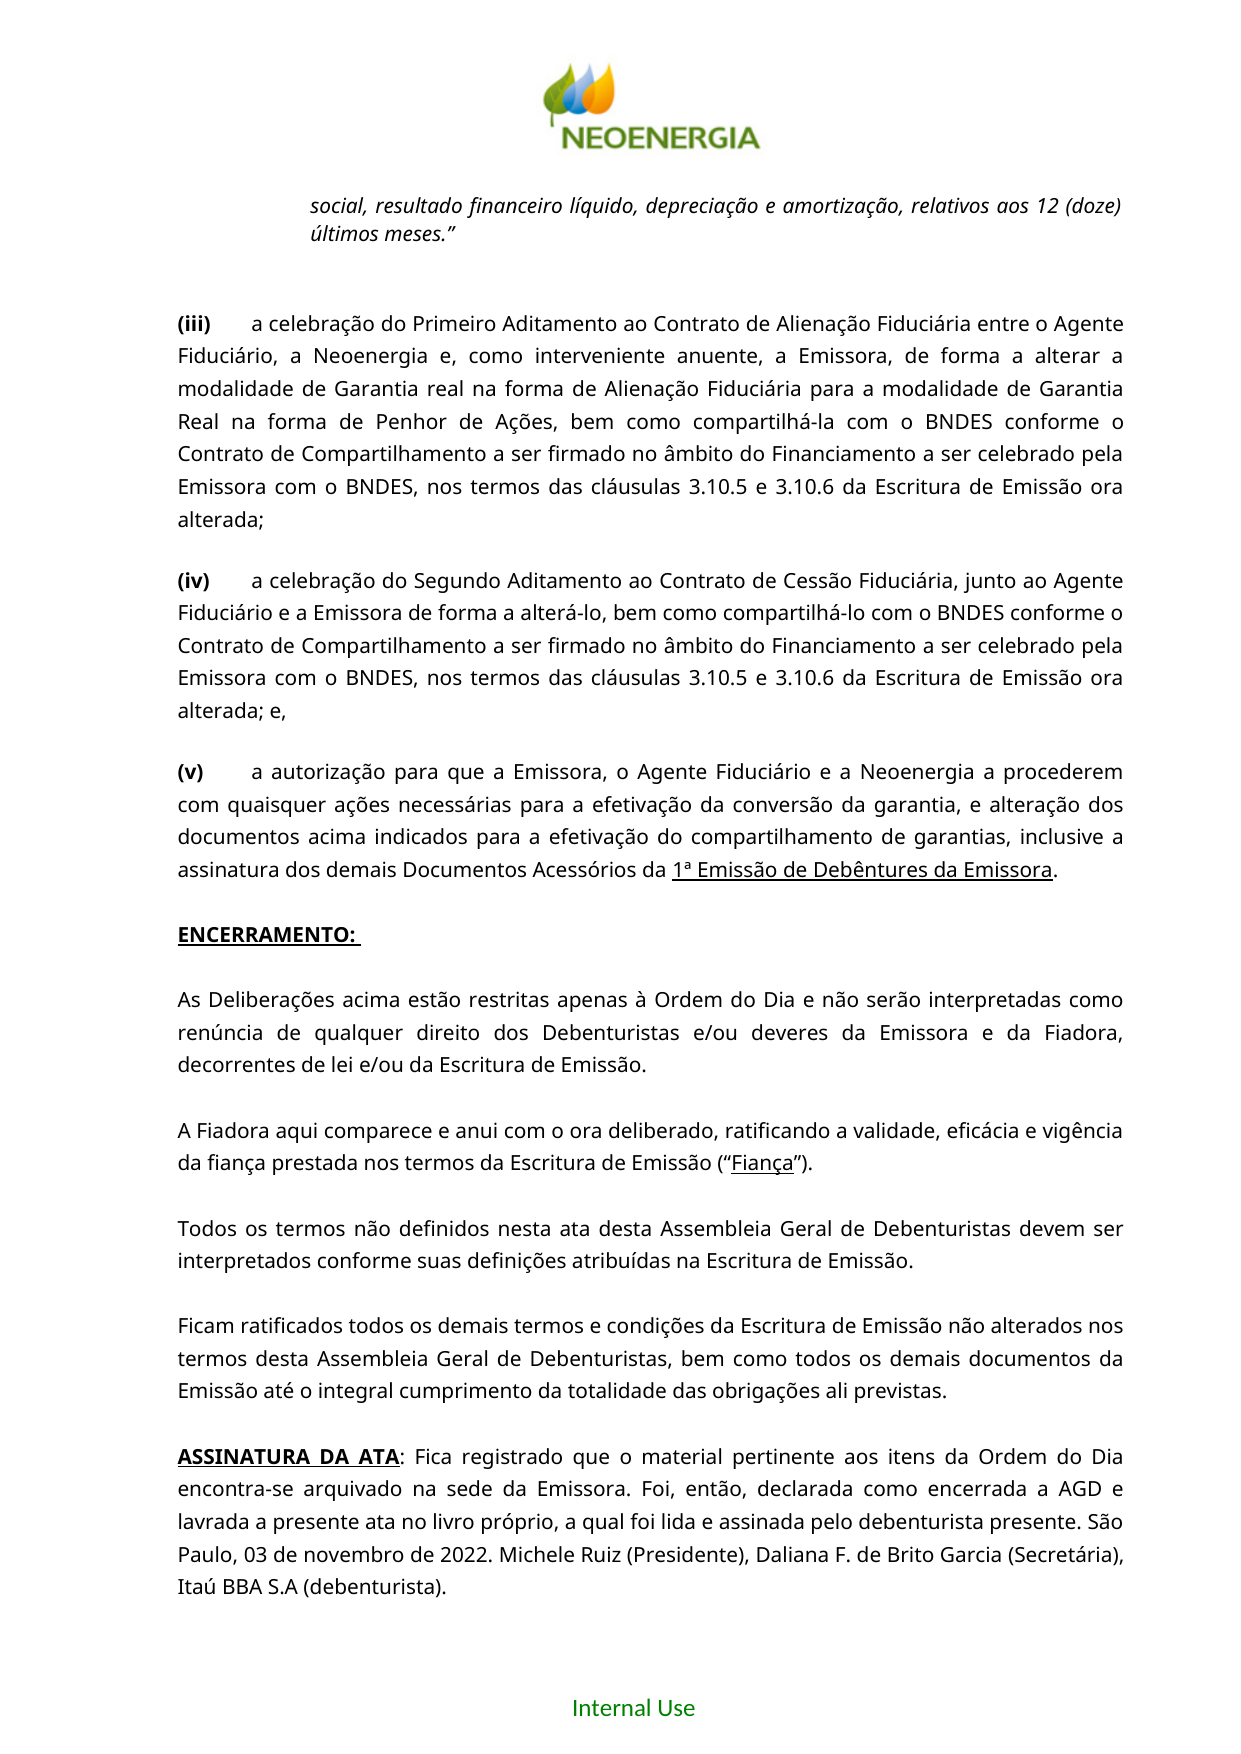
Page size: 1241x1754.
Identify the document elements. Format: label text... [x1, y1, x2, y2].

text ENCERRAMENTO: [177, 920, 1125, 949]
list a autorização para que a Emissora, o Agente Fiduciário e a Neoenergia a procederem com quaisquer ações necessárias para a efetivação da conversão da garantia, e alteração dos documentos acima indicados para a efetivação do compartilhamento de garantias, inclusive a assinatura dos demais Documentos Acessórios da 1ª Emissão de Debêntures da Emissora. [177, 757, 1125, 883]
text Todos os termos não definidos nesta ata desta Assembleia Geral de Debenturistas devem ser interpretados conforme suas definições atribuídas na Escritura de Emissão. [177, 1214, 1125, 1275]
list a celebração do Primeiro Aditamento ao Contrato de Alienação Fiduciária entre o Agente Fiduciário, a Neoenergia e, como interveniente anuente, a Emissora, de forma a alterar a modalidade de Garantia real na forma de Alienação Fiduciária para a modalidade de Garantia Real na forma de Penhor de Ações, bem como compartilhá-la com o BNDES conforme o Contrato de Compartilhamento a ser firmado no âmbito do Financiamento a ser celebrado pela Emissora com o BNDES, nos termos das cláusulas 3.10.5 e 3.10.6 da Escritura de Emissão ora alterada; [177, 309, 1125, 533]
text Ficam ratificados todos os demais termos e condições da Escritura de Emissão não alterados nos termos desta Assembleia Geral de Debenturistas, bem como todos os demais documentos da Emissão até o integral cumprimento da totalidade das obrigações ali previstas. [177, 1311, 1125, 1405]
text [310, 191, 1125, 248]
text As Deliberações acima estão restritas apenas à Ordem do Dia e não serão interpretadas como renúncia de qualquer direito dos Debenturistas e/ou deveres da Emissora e da Fiadora, decorrentes de lei e/ou da Escritura de Emissão. [177, 985, 1125, 1079]
text ASSINATURA DA ATA: Fica registrado que o material pertinente aos itens da Ordem do Dia encontra-se arquivado na sede da Emissora. Foi, então, declarada como encerrada a AGD e lavrada a presente ata no livro próprio, a qual foi lida e assinada pelo debenturista presente. São Paulo, 03 de novembro de 2022. Michele Ruiz (Presidente), Daliana F. de Brito Garcia (Secretária), Itaú BBA S.A (debenturista). [177, 1442, 1125, 1601]
list a celebração do Segundo Aditamento ao Contrato de Cessão Fiduciária, junto ao Agente Fiduciário e a Emissora de forma a alterá-lo, bem como compartilhá-lo com o BNDES conforme o Contrato de Compartilhamento a ser firmado no âmbito do Financiamento a ser celebrado pela Emissora com o BNDES, nos termos das cláusulas 3.10.5 e 3.10.6 da Escritura de Emissão ora alterada; e, [177, 566, 1125, 724]
text A Fiadora aqui comparece e anui com o ora deliberado, ratificando a validade, eficácia e vigência da fiança prestada nos termos da Escritura de Emissão (“Fiança”). [177, 1116, 1125, 1177]
